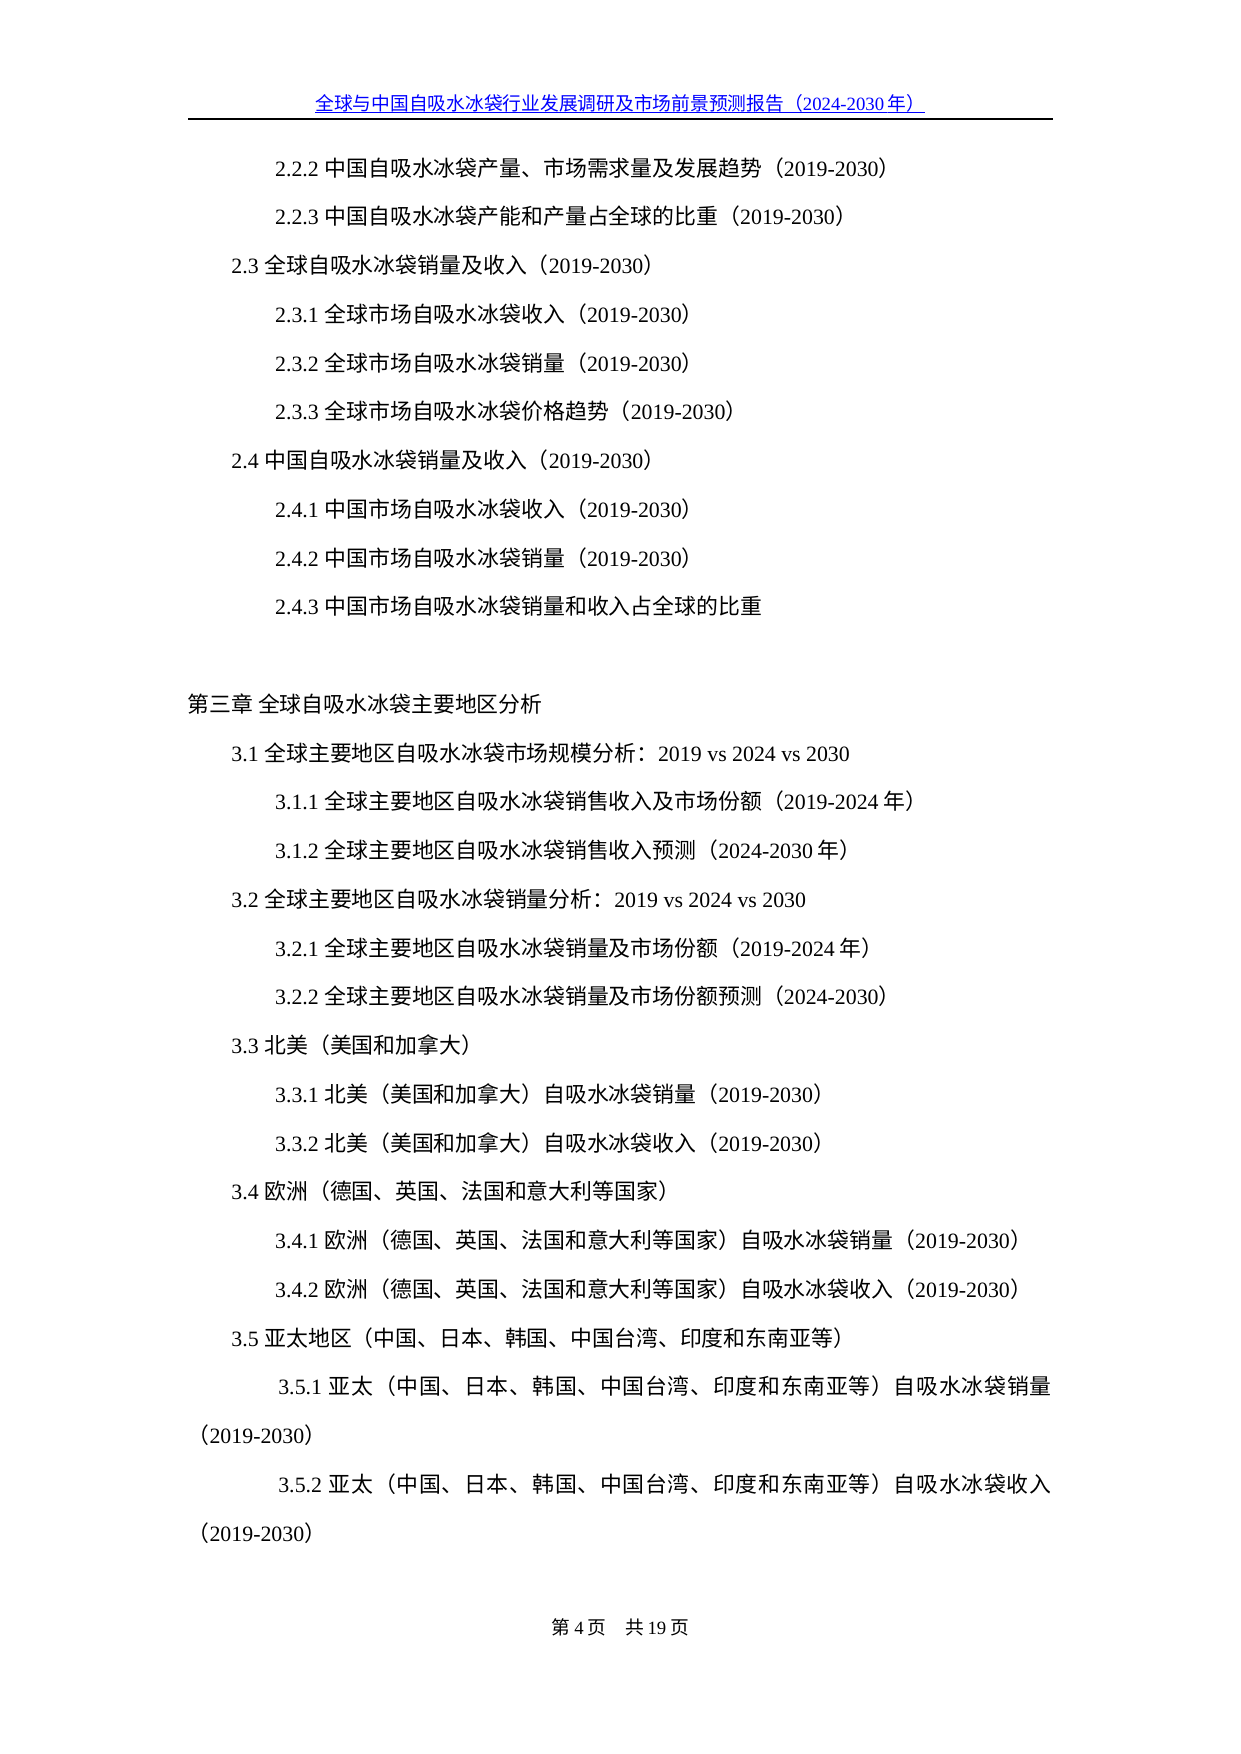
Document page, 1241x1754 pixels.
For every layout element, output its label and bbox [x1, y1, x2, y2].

text [187, 150, 1053, 1548]
